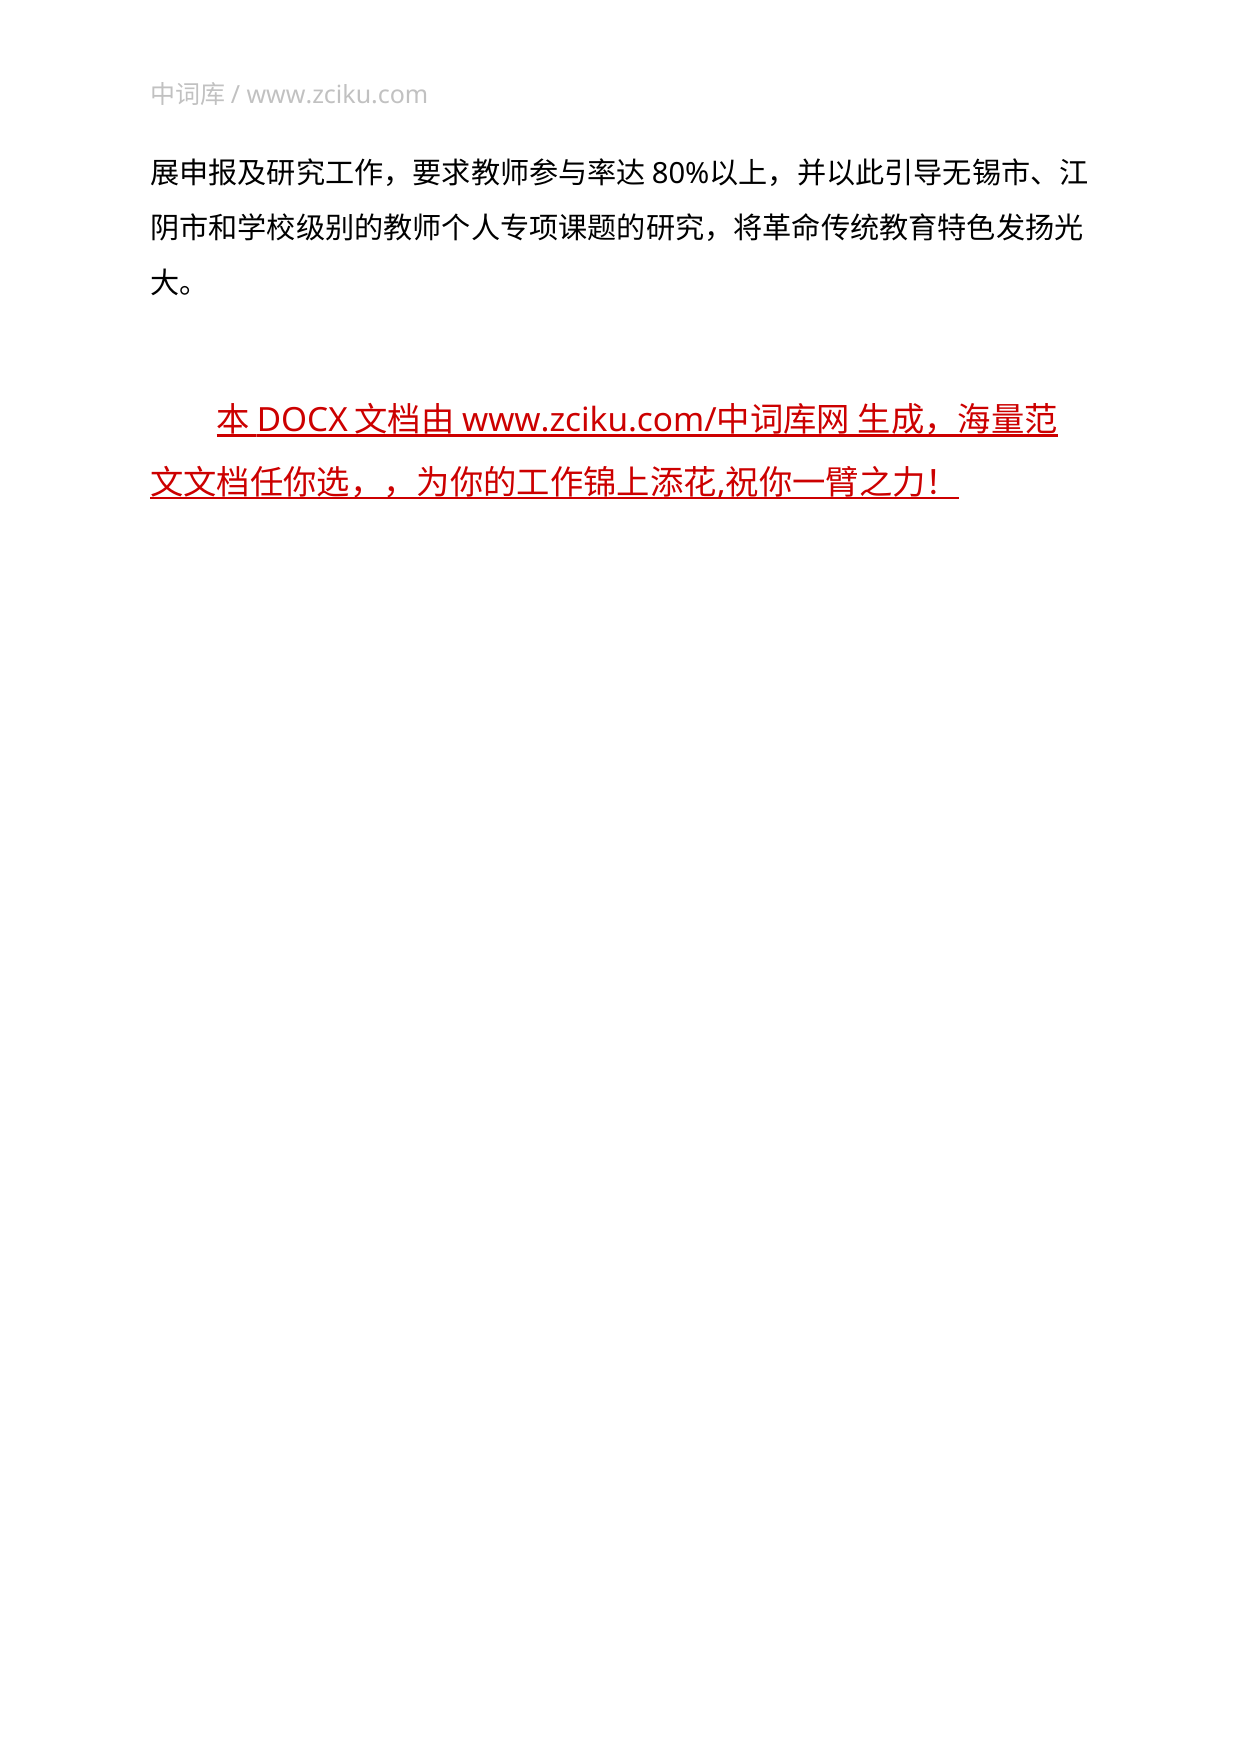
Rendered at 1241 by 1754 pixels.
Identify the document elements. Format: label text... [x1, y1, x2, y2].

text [150, 150, 1090, 302]
text 本DOCX文档由 www.zciku.com/中词库网 生成，海量范文文档任你选，，为你的工作锦上添花,祝你一臂之力！ [150, 393, 1090, 504]
